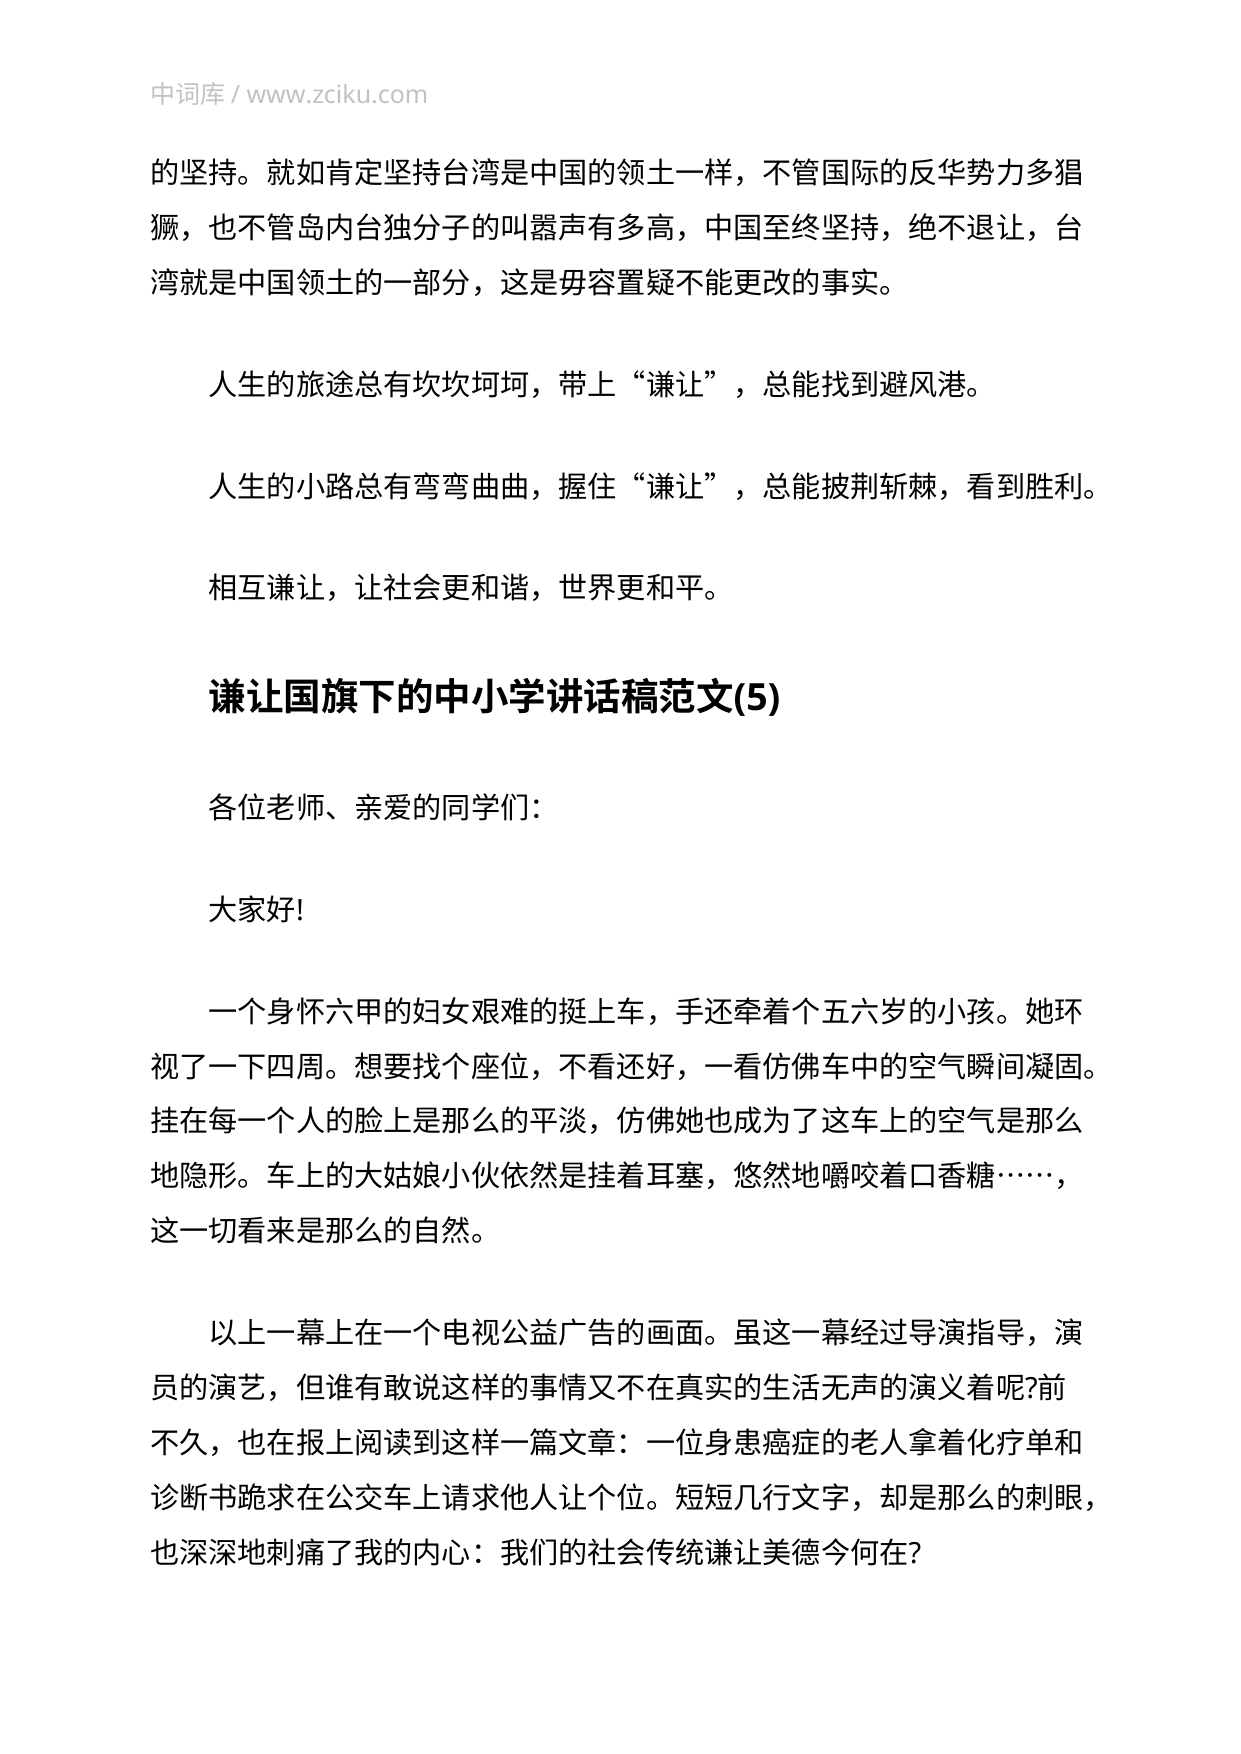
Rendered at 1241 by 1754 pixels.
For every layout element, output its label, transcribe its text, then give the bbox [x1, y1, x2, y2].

text 大家好! [150, 886, 1090, 929]
text 谦让国旗下的中小学讲话稿范文(5) [150, 667, 1090, 721]
text 人生的小路总有弯弯曲曲，握住“谦让”，总能披荆斩棘，看到胜利。 [150, 463, 1090, 506]
text 各位老师、亲爱的同学们： [150, 784, 1090, 827]
text 以上一幕上在一个电视公益广告的画面。虽这一幕经过导演指导，演员的演艺，但谁有敢说这样的事情又不在真实的生活无声的演义着呢?前不久，也在报上阅读到这样一篇文章：一位身患癌症的老人拿着化疗单和诊断书跪求在公交车上请求他人让个位。短短几行文字，却是那么的刺眼，也深深地刺痛了我的内心：我们的社会传统谦让美德今何在? [150, 1309, 1090, 1572]
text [150, 150, 1090, 302]
text 一个身怀六甲的妇女艰难的挺上车，手还牵着个五六岁的小孩。她环视了一下四周。想要找个座位，不看还好，一看仿佛车中的空气瞬间凝固。挂在每一个人的脸上是那么的平淡，仿佛她也成为了这车上的空气是那么地隐形。车上的大姑娘小伙依然是挂着耳塞，悠然地嚼咬着口香糖……，这一切看来是那么的自然。 [150, 988, 1090, 1250]
text 相互谦让，让社会更和谐，世界更和平。 [150, 565, 1090, 607]
text 人生的旅途总有坎坎坷坷，带上“谦让”，总能找到避风港。 [150, 362, 1090, 404]
